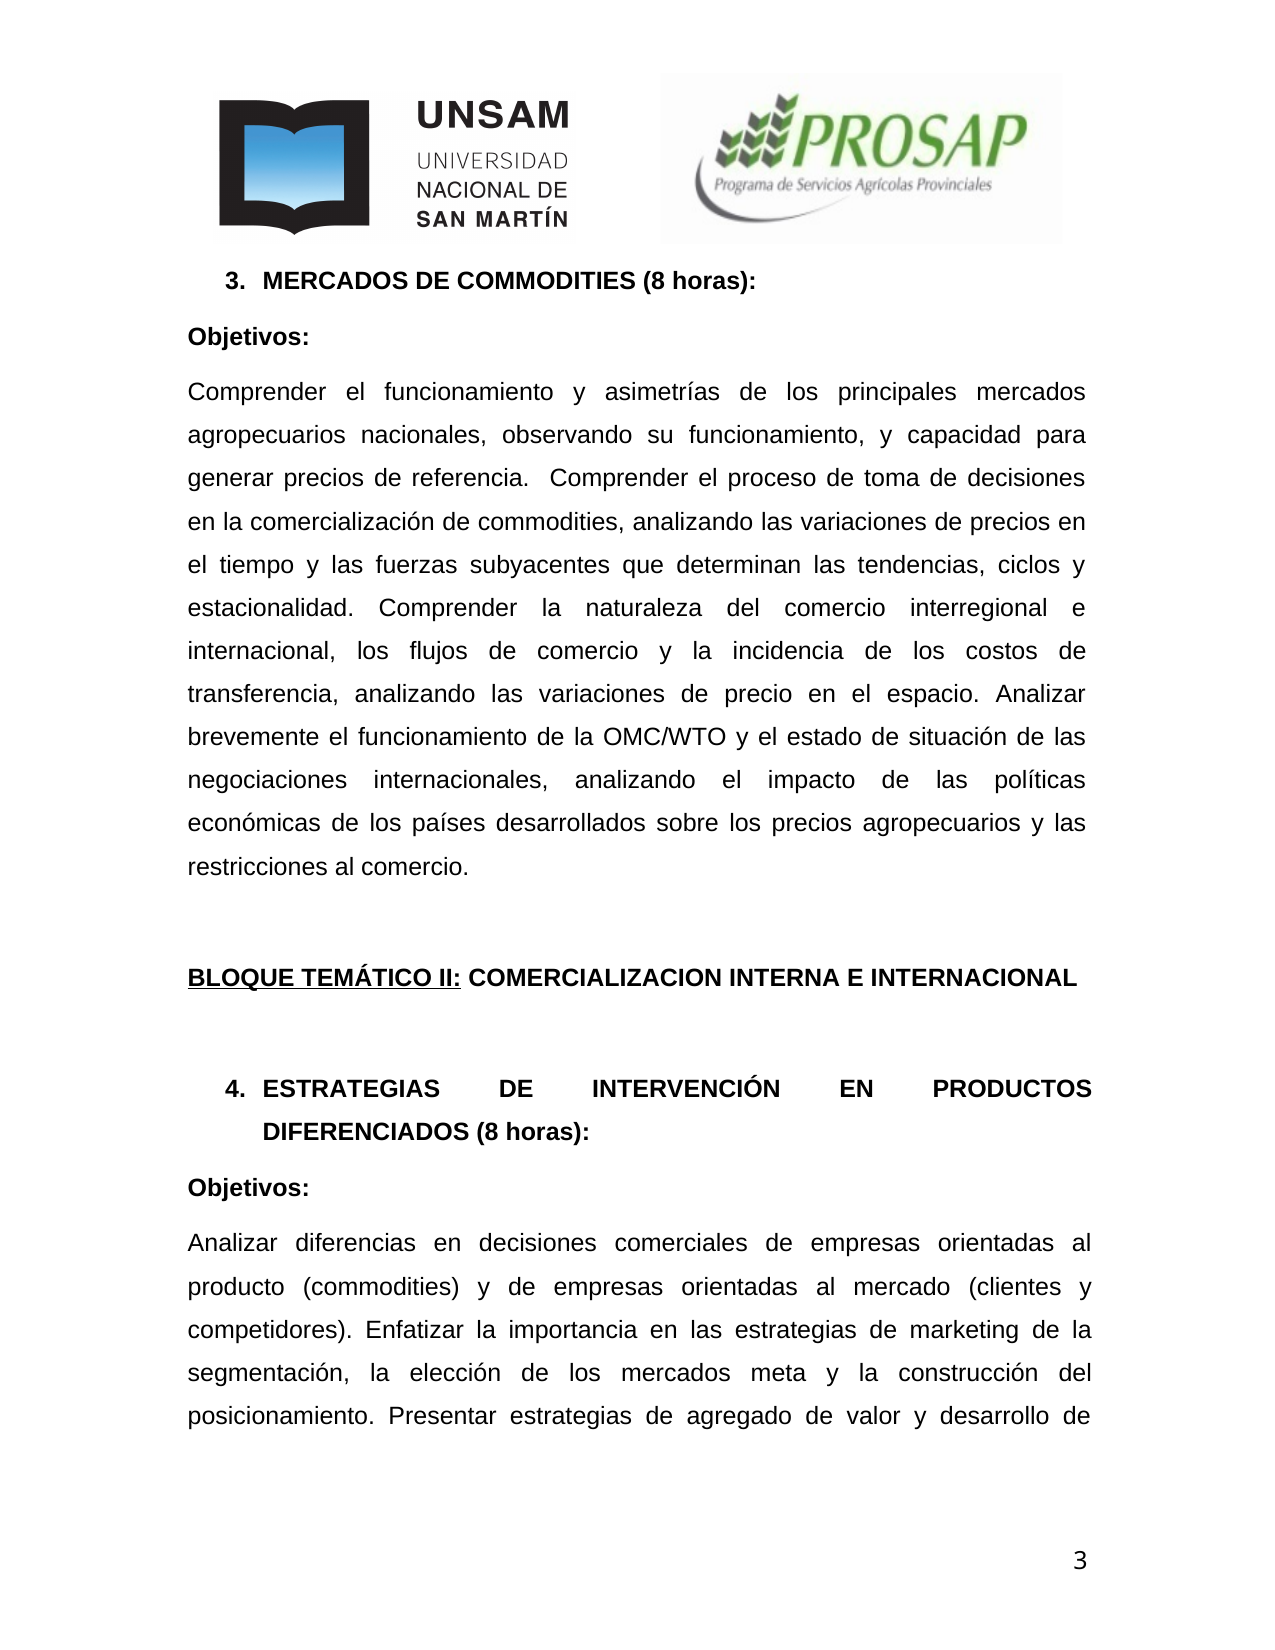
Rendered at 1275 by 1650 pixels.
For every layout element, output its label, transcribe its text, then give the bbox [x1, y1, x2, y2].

list ESTRATEGIAS DE INTERVENCIÓN EN PRODUCTOS DIFERENCIADOS (8 horas): [225, 1074, 1093, 1146]
list Comprender el funcionamiento y asimetrías de los principales mercados agropecuarios nacionales, observando su funcionamiento, y capacidad para generar precios de referencia. Comprender el proceso de toma de decisiones en la comercialización de commodities, analizando las variaciones de precios en el tiempo y las fuerzas subyacentes que determinan las tendencias, ciclos y estacionalidad. Comprender la naturaleza del comercio interregional e internacional, los flujos de comercio y la incidencia de los costos de transferencia, analizando las variaciones de precio en el espacio. Analizar brevemente el funcionamiento de la OMC/WTO y el estado de situación de las negociaciones internacionales, analizando el impacto de las políticas económicas de los países desarrollados sobre los precios agropecuarios y las restricciones al comercio. [187, 377, 1087, 880]
text BLOQUE TEMÁTICO II: COMERCIALIZACION INTERNA E INTERNACIONAL [187, 963, 1093, 991]
picture [660, 73, 1063, 244]
text Objetivos: [187, 1173, 1093, 1201]
list MERCADOS DE COMMODITIES (8 horas): [225, 266, 1093, 294]
text Objetivos: [187, 321, 1093, 350]
picture [212, 91, 576, 244]
